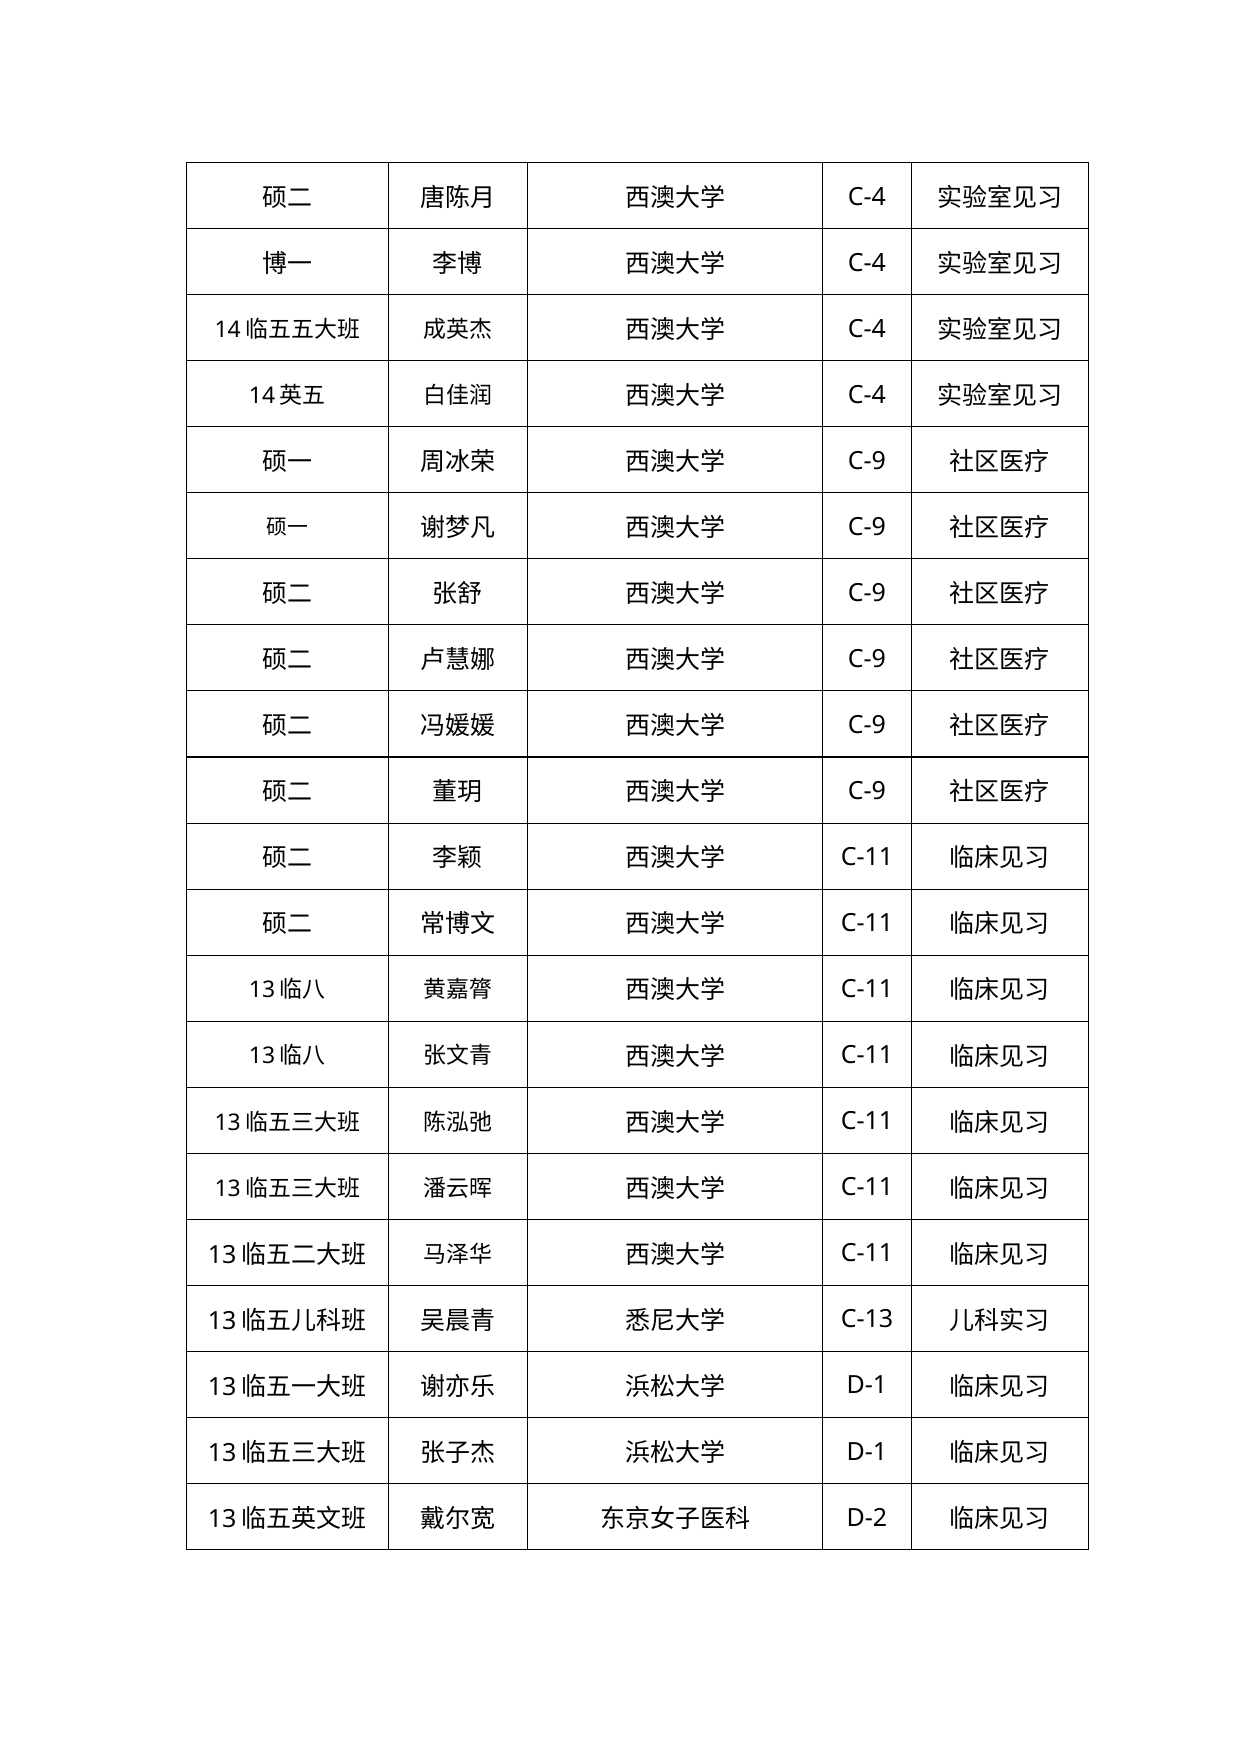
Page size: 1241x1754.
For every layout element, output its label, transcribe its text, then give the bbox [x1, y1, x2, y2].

table_cell 硕二 [187, 758, 388, 822]
table_cell C-4 [823, 361, 911, 426]
table_cell 谢亦乐 [389, 1352, 527, 1417]
table_cell 临床见习 [912, 890, 1088, 954]
table_cell 西澳大学 [528, 229, 822, 294]
table_cell C-9 [823, 493, 911, 558]
table_cell 社区医疗 [912, 559, 1088, 624]
table_cell 西澳大学 [528, 427, 822, 492]
table_cell 社区医疗 [912, 758, 1088, 822]
table_cell 硕二 [187, 890, 388, 954]
table_cell C-11 [823, 1088, 911, 1153]
table_cell 临床见习 [912, 824, 1088, 888]
table_cell 13临五英文班 [187, 1484, 388, 1549]
table_cell C-11 [823, 824, 911, 888]
table_cell 14英五 [187, 361, 388, 426]
table_cell C-11 [823, 1220, 911, 1285]
table_cell 吴晨青 [389, 1286, 527, 1351]
table_cell C-11 [823, 1022, 911, 1087]
table_cell 悉尼大学 [528, 1286, 822, 1351]
table_cell 西澳大学 [528, 1154, 822, 1219]
table_cell 临床见习 [912, 1154, 1088, 1219]
table_cell 13临八 [187, 956, 388, 1021]
table_cell 常博文 [389, 890, 527, 954]
table_cell 东京女子医科 [528, 1484, 822, 1549]
table_cell 陈泓弛 [389, 1088, 527, 1153]
table_cell 13临五三大班 [187, 1088, 388, 1153]
table_cell 成英杰 [389, 295, 527, 360]
table_cell 硕二 [187, 625, 388, 690]
table_cell 硕一 [187, 427, 388, 492]
table_cell 13临五儿科班 [187, 1286, 388, 1351]
table_cell C-4 [823, 229, 911, 294]
table_cell C-9 [823, 758, 911, 822]
table_cell 西澳大学 [528, 361, 822, 426]
table_cell 西澳大学 [528, 1088, 822, 1153]
table_cell 硕二 [187, 824, 388, 888]
table_cell 硕一 [187, 493, 388, 558]
table_cell 张舒 [389, 559, 527, 624]
table_cell C-4 [823, 163, 911, 228]
table_cell C-13 [823, 1286, 911, 1351]
table_cell 临床见习 [912, 1352, 1088, 1417]
table_cell D-1 [823, 1418, 911, 1483]
table_cell 儿科实习 [912, 1286, 1088, 1351]
table_cell 冯媛媛 [389, 691, 527, 756]
table_cell D-2 [823, 1484, 911, 1549]
table_cell 西澳大学 [528, 163, 822, 228]
table_cell 临床见习 [912, 956, 1088, 1021]
table_cell C-11 [823, 956, 911, 1021]
table_cell 张文青 [389, 1022, 527, 1087]
table_cell 临床见习 [912, 1418, 1088, 1483]
table_cell 西澳大学 [528, 824, 822, 888]
table_cell 周冰荣 [389, 427, 527, 492]
table_cell 马泽华 [389, 1220, 527, 1285]
table_cell 西澳大学 [528, 559, 822, 624]
table_cell 13临五一大班 [187, 1352, 388, 1417]
table_cell 谢梦凡 [389, 493, 527, 558]
table_cell 实验室见习 [912, 295, 1088, 360]
table_cell 13临五二大班 [187, 1220, 388, 1285]
table_cell 西澳大学 [528, 1022, 822, 1087]
table_cell 硕二 [187, 559, 388, 624]
table_cell C-9 [823, 625, 911, 690]
table_cell 临床见习 [912, 1022, 1088, 1087]
table_cell 西澳大学 [528, 625, 822, 690]
table_cell 潘云晖 [389, 1154, 527, 1219]
table_cell 硕二 [187, 691, 388, 756]
table_cell 黄嘉膂 [389, 956, 527, 1021]
table_cell 李颖 [389, 824, 527, 888]
table_cell 戴尔宽 [389, 1484, 527, 1549]
table_cell 张子杰 [389, 1418, 527, 1483]
table_cell 李博 [389, 229, 527, 294]
table_cell 13临八 [187, 1022, 388, 1087]
table_cell 13临五三大班 [187, 1418, 388, 1483]
table_cell 白佳润 [389, 361, 527, 426]
table_cell 西澳大学 [528, 493, 822, 558]
table_cell 西澳大学 [528, 890, 822, 954]
table_cell 实验室见习 [912, 361, 1088, 426]
table_cell 博一 [187, 229, 388, 294]
table_cell C-11 [823, 890, 911, 954]
table_cell C-9 [823, 559, 911, 624]
table_cell 卢慧娜 [389, 625, 527, 690]
table_cell C-11 [823, 1154, 911, 1219]
table_cell 临床见习 [912, 1220, 1088, 1285]
table_cell 西澳大学 [528, 691, 822, 756]
table_cell C-9 [823, 427, 911, 492]
table_cell C-4 [823, 295, 911, 360]
table_cell 西澳大学 [528, 956, 822, 1021]
table_cell 社区医疗 [912, 691, 1088, 756]
table_cell 实验室见习 [912, 163, 1088, 228]
table_cell 社区医疗 [912, 493, 1088, 558]
table_cell 浜松大学 [528, 1352, 822, 1417]
table_cell 社区医疗 [912, 427, 1088, 492]
table_cell D-1 [823, 1352, 911, 1417]
table_cell 临床见习 [912, 1088, 1088, 1153]
table_cell 13临五三大班 [187, 1154, 388, 1219]
table_cell 临床见习 [912, 1484, 1088, 1549]
table_cell 西澳大学 [528, 295, 822, 360]
table_cell 硕二 [187, 163, 388, 228]
table_cell 西澳大学 [528, 758, 822, 822]
table_cell 浜松大学 [528, 1418, 822, 1483]
table_cell 实验室见习 [912, 229, 1088, 294]
table_cell 14临五五大班 [187, 295, 388, 360]
table_cell 唐陈月 [389, 163, 527, 228]
table_cell 董玥 [389, 758, 527, 822]
table_cell 西澳大学 [528, 1220, 822, 1285]
table_cell C-9 [823, 691, 911, 756]
table_cell 社区医疗 [912, 625, 1088, 690]
